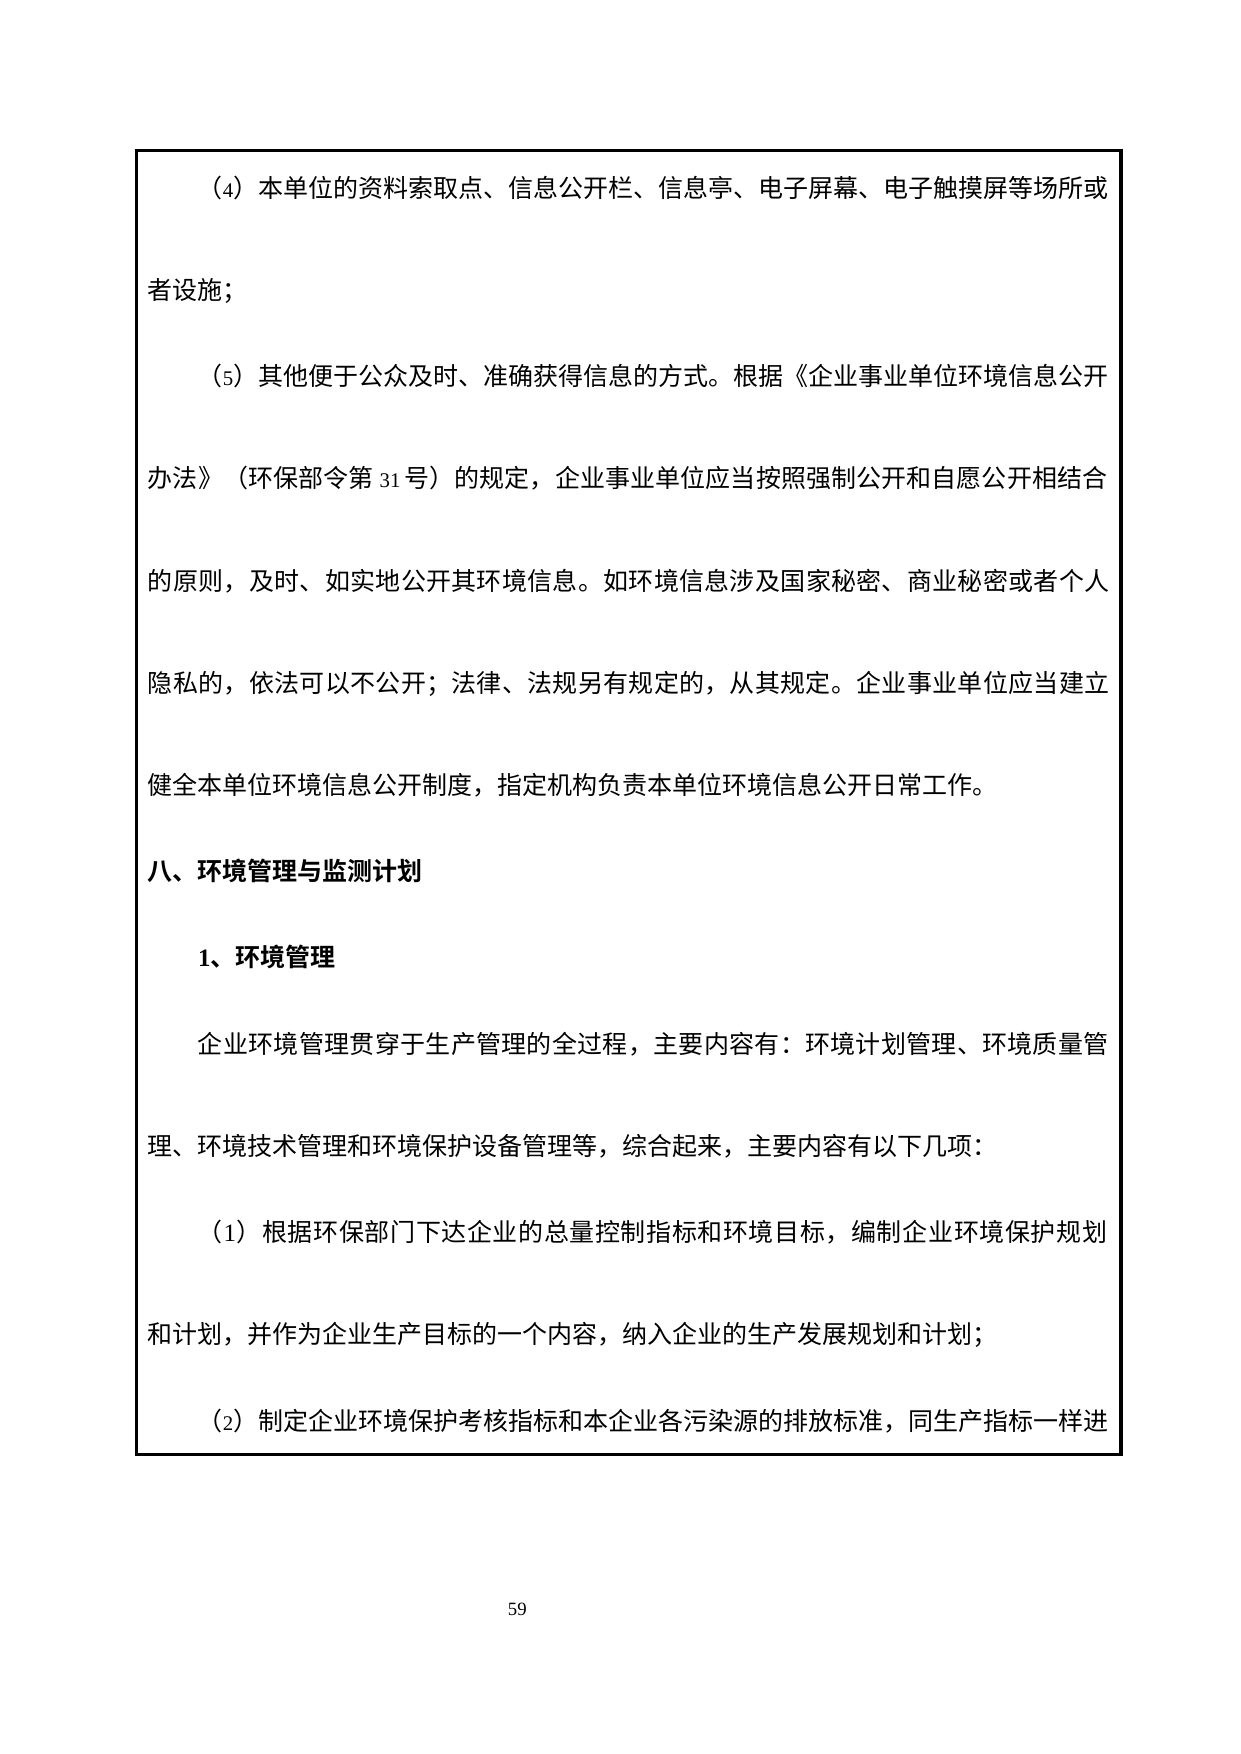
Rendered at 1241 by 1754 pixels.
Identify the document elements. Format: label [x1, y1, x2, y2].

table_header [138, 152, 1119, 1453]
